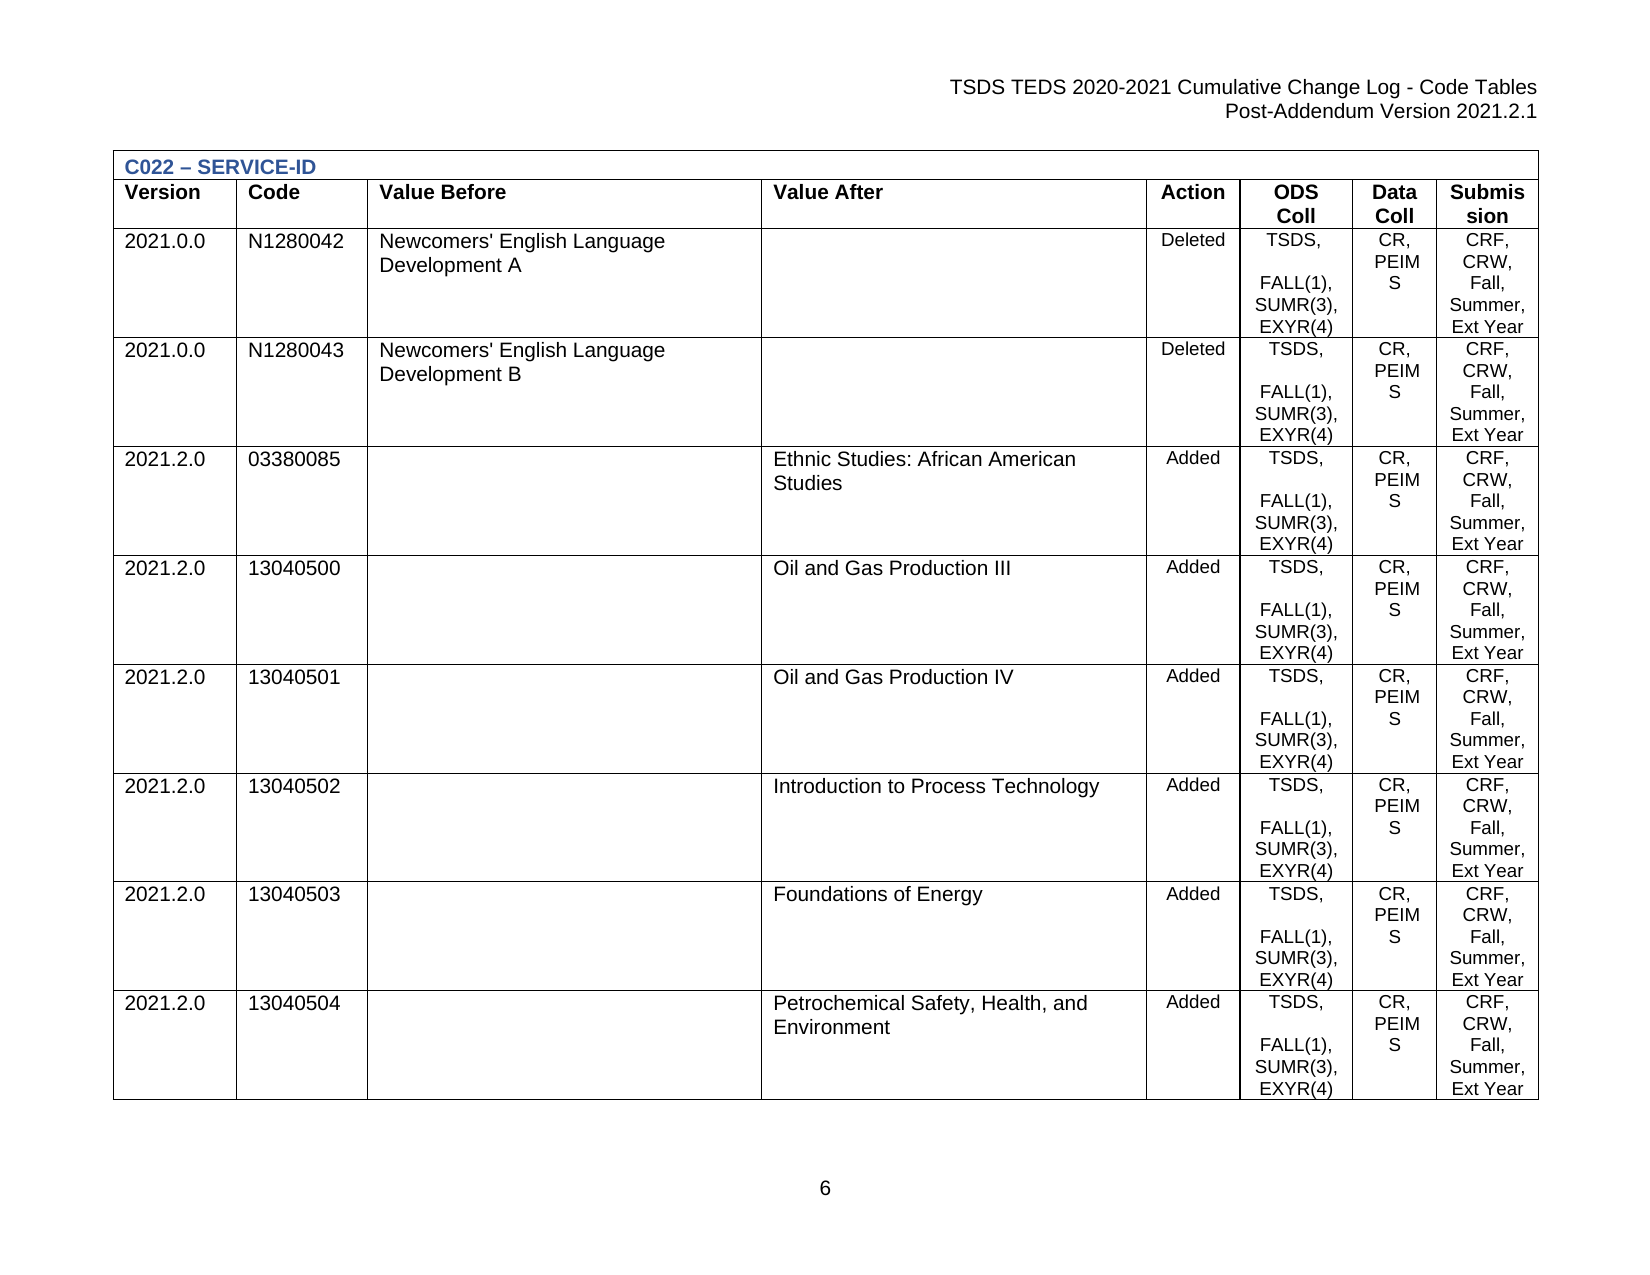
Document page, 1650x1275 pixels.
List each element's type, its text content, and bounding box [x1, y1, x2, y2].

table_cell N1280043 [237, 338, 367, 446]
table_cell [368, 774, 761, 881]
table_cell CRF, CRW, Fall, Summer, Ext Year [1437, 882, 1538, 990]
table_cell CR, PEIMS [1353, 338, 1436, 446]
table_cell [368, 447, 761, 555]
table_cell 13040502 [237, 774, 367, 881]
table_cell 13040501 [237, 665, 367, 772]
table_cell [368, 991, 761, 1099]
table_cell TSDS, FALL(1), SUMR(3), EXYR(4) [1241, 229, 1352, 337]
table_cell TSDS, FALL(1), SUMR(3), EXYR(4) [1241, 556, 1352, 663]
table_cell Added [1147, 991, 1239, 1099]
table_cell 2021.0.0 [114, 338, 236, 446]
table_cell CRF, CRW, Fall, Summer, Ext Year [1437, 447, 1538, 555]
table_cell CRF, CRW, Fall, Summer, Ext Year [1437, 556, 1538, 663]
table_cell Foundations of Energy [762, 882, 1146, 990]
table_cell 2021.2.0 [114, 774, 236, 881]
table_cell Action [1147, 180, 1239, 228]
table_cell Introduction to Process Technology [762, 774, 1146, 881]
table_cell CR, PEIMS [1353, 774, 1436, 881]
table_cell TSDS, FALL(1), SUMR(3), EXYR(4) [1241, 447, 1352, 555]
table_cell CRF, CRW, Fall, Summer, Ext Year [1437, 229, 1538, 337]
table_cell [368, 882, 761, 990]
table_cell CR, PEIMS [1353, 447, 1436, 555]
table_cell TSDS, FALL(1), SUMR(3), EXYR(4) [1241, 338, 1352, 446]
table_cell CR, PEIMS [1353, 229, 1436, 337]
table_cell 13040504 [237, 991, 367, 1099]
table_cell TSDS, FALL(1), SUMR(3), EXYR(4) [1241, 665, 1352, 772]
table_cell ODS Coll [1241, 180, 1352, 228]
table_cell TSDS, FALL(1), SUMR(3), EXYR(4) [1241, 882, 1352, 990]
table_cell N1280042 [237, 229, 367, 337]
table_cell TSDS, FALL(1), SUMR(3), EXYR(4) [1241, 991, 1352, 1099]
table_cell CRF, CRW, Fall, Summer, Ext Year [1437, 991, 1538, 1099]
table_cell Value After [762, 180, 1146, 228]
table_cell CR, PEIMS [1353, 882, 1436, 990]
table_cell Newcomers' English Language Development A [368, 229, 761, 337]
table_cell Oil and Gas Production IV [762, 665, 1146, 772]
table_cell [762, 338, 1146, 446]
table_cell Version [114, 180, 236, 228]
table_cell [762, 229, 1146, 337]
table_cell 2021.0.0 [114, 229, 236, 337]
table_cell 13040503 [237, 882, 367, 990]
table_cell Ethnic Studies: African American Studies [762, 447, 1146, 555]
table_cell CR, PEIMS [1353, 556, 1436, 663]
table_cell TSDS, FALL(1), SUMR(3), EXYR(4) [1241, 774, 1352, 881]
table_cell Added [1147, 882, 1239, 990]
table_cell [368, 665, 761, 772]
table_cell CRF, CRW, Fall, Summer, Ext Year [1437, 774, 1538, 881]
table_cell 2021.2.0 [114, 882, 236, 990]
table_cell 2021.2.0 [114, 991, 236, 1099]
table_cell Data Coll [1353, 180, 1436, 228]
table_cell Added [1147, 556, 1239, 663]
table_cell [368, 556, 761, 663]
table_cell 2021.2.0 [114, 665, 236, 772]
table_cell 03380085 [237, 447, 367, 555]
table_cell Added [1147, 447, 1239, 555]
table_cell Value Before [368, 180, 761, 228]
table_cell Deleted [1147, 229, 1239, 337]
table_cell Newcomers' English Language Development B [368, 338, 761, 446]
table_cell CRF, CRW, Fall, Summer, Ext Year [1437, 338, 1538, 446]
table_cell CRF, CRW, Fall, Summer, Ext Year [1437, 665, 1538, 772]
table_cell Added [1147, 665, 1239, 772]
table_cell Deleted [1147, 338, 1239, 446]
table_cell Oil and Gas Production III [762, 556, 1146, 663]
table_cell CR, PEIMS [1353, 665, 1436, 772]
table_cell Code [237, 180, 367, 228]
table_cell 2021.2.0 [114, 556, 236, 663]
table_cell 13040500 [237, 556, 367, 663]
table_cell Submission [1437, 180, 1538, 228]
table_cell CR, PEIMS [1353, 991, 1436, 1099]
table_cell Petrochemical Safety, Health, and Environment [762, 991, 1146, 1099]
table_cell Added [1147, 774, 1239, 881]
table_header C022 – SERVICE-ID [114, 151, 1538, 179]
table_cell 2021.2.0 [114, 447, 236, 555]
